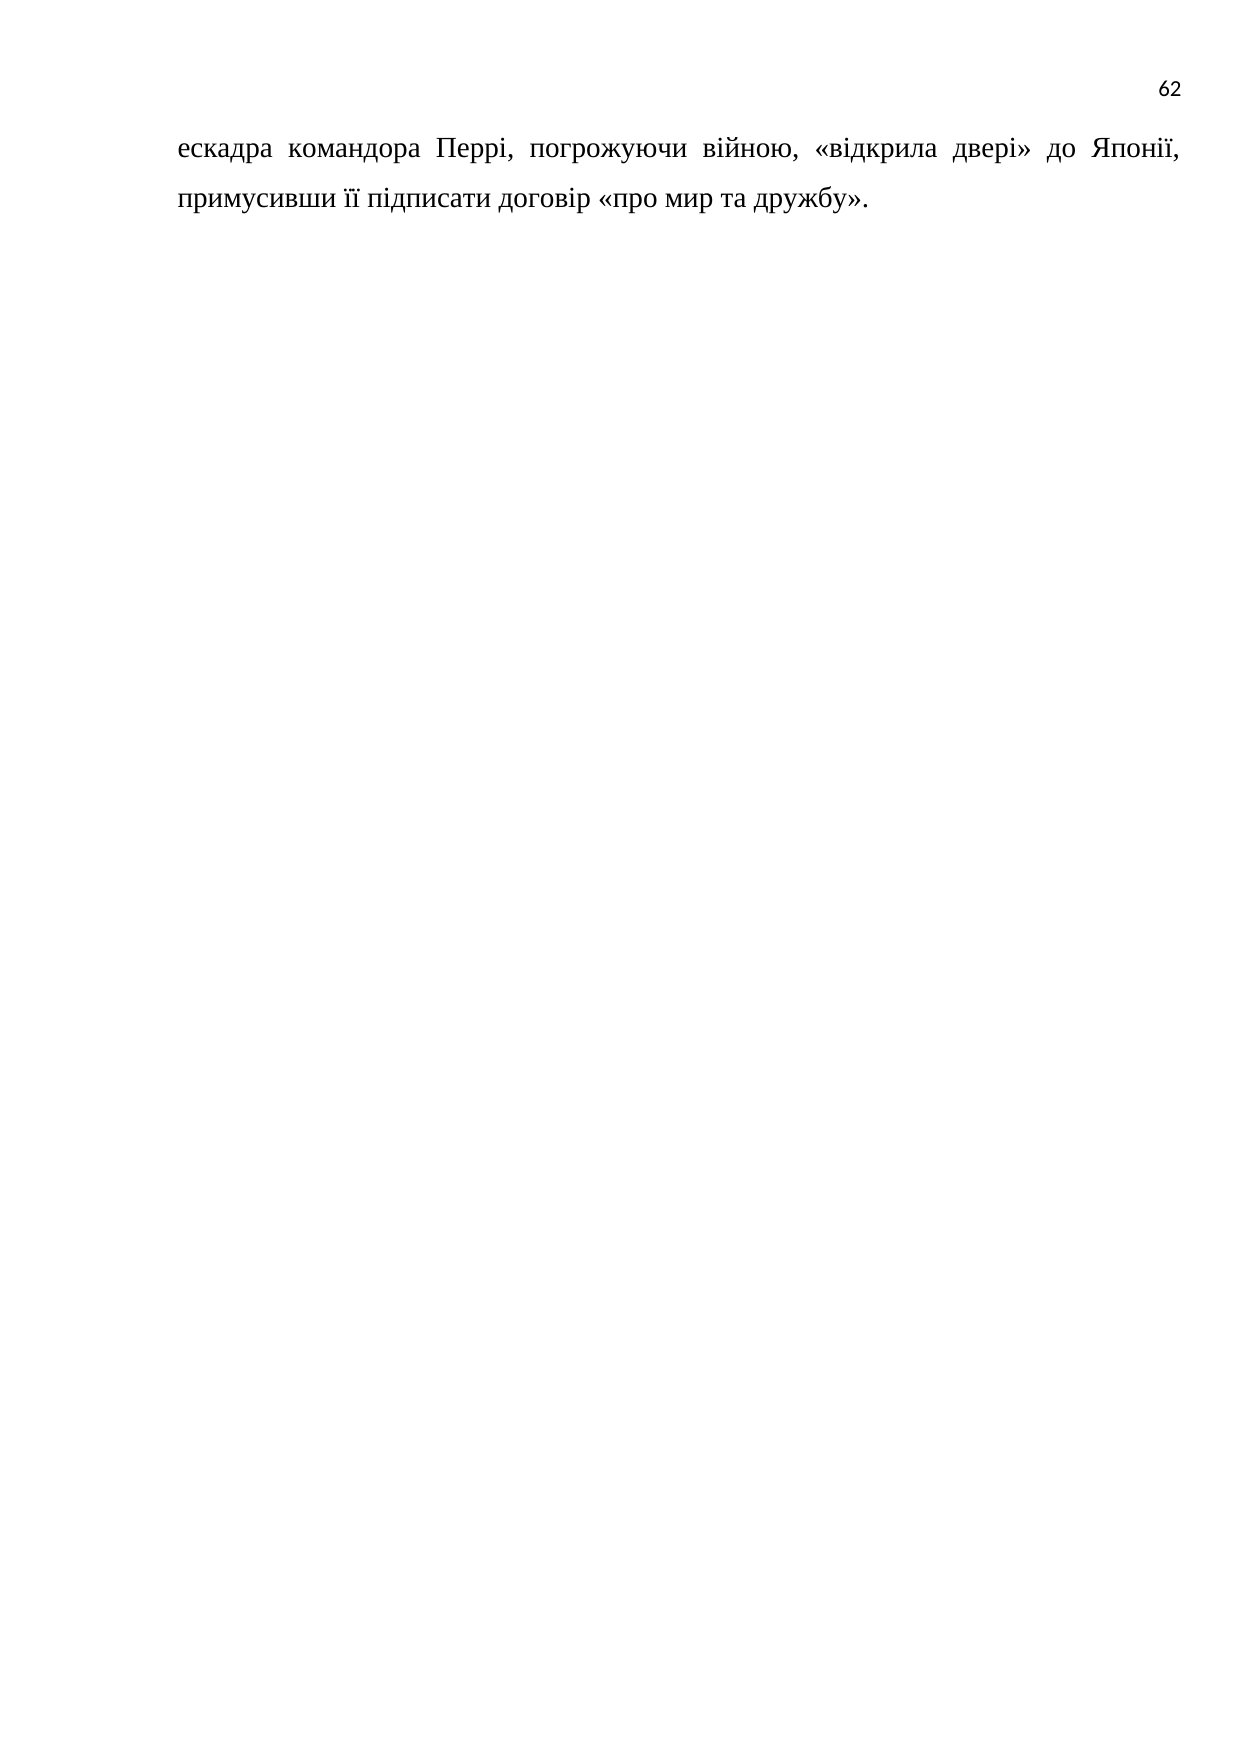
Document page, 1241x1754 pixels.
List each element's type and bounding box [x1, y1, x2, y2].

text [177, 130, 1181, 214]
